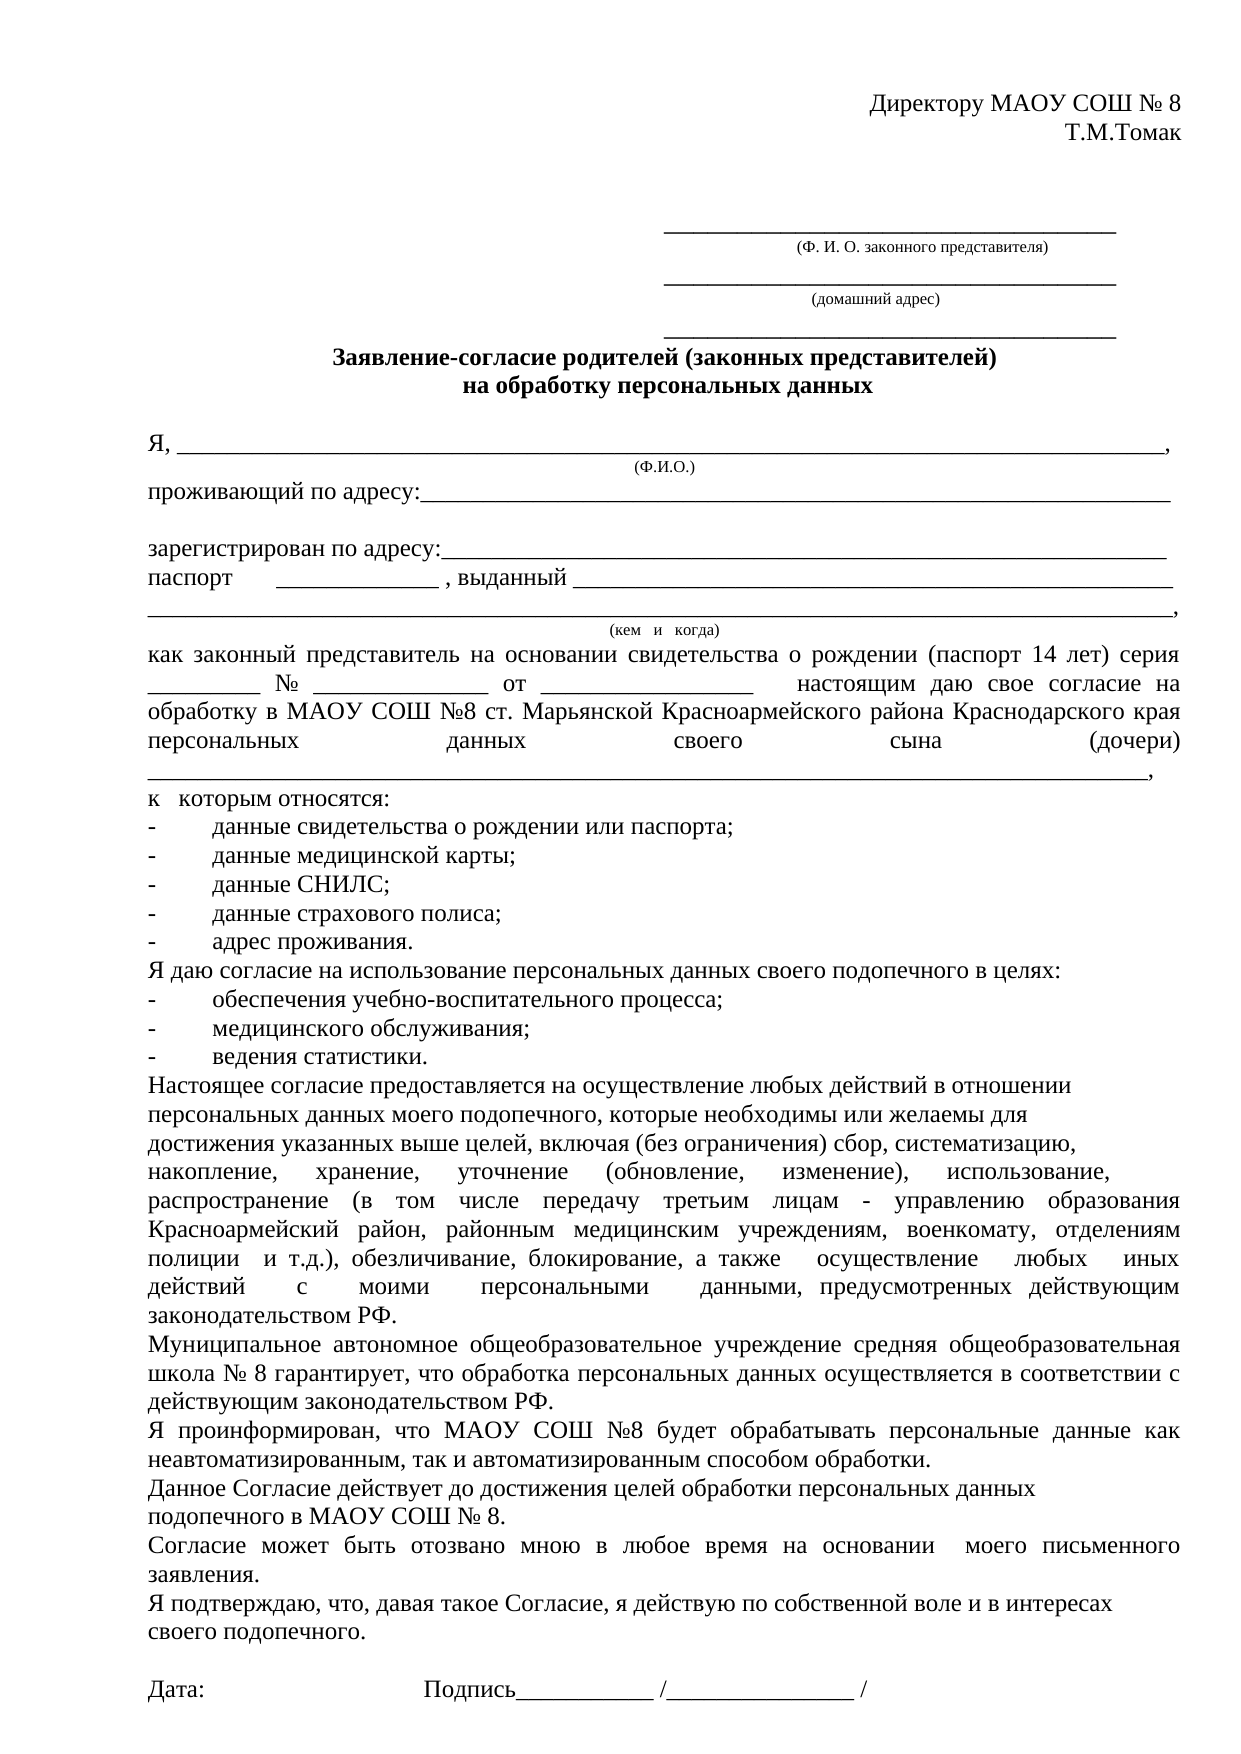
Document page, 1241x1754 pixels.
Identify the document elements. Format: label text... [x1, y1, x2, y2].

text своего подопечного. [148, 1616, 1181, 1645]
text - медицинского обслуживания; [148, 1013, 1181, 1041]
text Т.М.Томак [148, 117, 1181, 145]
text зарегистрирован по адресу:__________________________________________________________ [148, 533, 1181, 562]
text Я подтверждаю, что, давая такое Согласие, я действую по собственной воле и в интересах [148, 1588, 1181, 1616]
text паспорт _____________ , выданный ________________________________________________ [148, 562, 1181, 591]
text Согласие может быть отозвано мною в любое время на основании моего письменного заявления. [148, 1530, 1181, 1588]
text _______________________________ [590, 308, 1181, 342]
text __________________________________________________________________________________, [148, 591, 1181, 620]
text (кем и когда) [148, 620, 1181, 639]
text Я, _______________________________________________________________________________, [148, 428, 1181, 457]
text Я даю согласие на использование персональных данных своего подопечного в целях: [148, 955, 1181, 984]
text достижения указанных выше целей, включая (без ограничения) сбор, систематизацию, [148, 1128, 1181, 1156]
text Директору МАОУ СОШ № 8 [590, 88, 1181, 117]
text подопечного в МАОУ СОШ № 8. [148, 1501, 1181, 1530]
text (Ф. И. О. законного представителя) [590, 236, 1181, 256]
text Данное Согласие действует до достижения целей обработки персональных данных [148, 1473, 1181, 1501]
text _______________________________ [590, 203, 1181, 236]
text (Ф.И.О.) [148, 457, 1181, 476]
text Заявление-согласие родителей (законных представителей) [148, 342, 1181, 371]
text на обработку персональных данных [148, 371, 1181, 399]
text - ведения статистики. [148, 1041, 1181, 1070]
text - данные медицинской карты; [148, 840, 1181, 869]
text - адрес проживания. [148, 926, 1181, 955]
text к которым относятся: [148, 783, 1181, 811]
text (домашний адрес) [738, 289, 1181, 308]
text персональных данных моего подопечного, которые необходимы или желаемы для [148, 1099, 1181, 1128]
text - обеспечения учебно-воспитательного процесса; [148, 984, 1181, 1013]
text Муниципальное автономное общеобразовательное учреждение средняя общеобразовательная школа № 8 гарантирует, что обработка персональных данных осуществляется в соответствии с действующим законодательством РФ. [148, 1329, 1181, 1415]
text - данные страхового полиса; [148, 898, 1181, 926]
text - данные СНИЛС; [148, 869, 1181, 898]
text Настоящее согласие предоставляется на осуществление любых действий в отношении [148, 1070, 1181, 1099]
text Дата: Подпись___________ /_______________ / [148, 1674, 1181, 1703]
text _______________________________ [590, 256, 1181, 289]
text - данные свидетельства о рождении или паспорта; [148, 811, 1181, 840]
text проживающий по адресу:____________________________________________________________ [148, 476, 1181, 505]
text накопление, хранение, уточнение (обновление, изменение), использование, [148, 1156, 1181, 1185]
text Я проинформирован, что МАОУ СОШ №8 будет обрабатывать персональные данные как неавтоматизированным, так и автоматизированным способом обработки. [148, 1415, 1181, 1473]
text распространение (в том числе передачу третьим лицам - управлению образования Красноармейский район, районным медицинским учреждениям, военкомату, отделениям полиции и т.д.), обезличивание, блокирование, а также осуществление любых иных действий с моими персональными данными, предусмотренных действующим законодательством РФ. [148, 1185, 1181, 1329]
text как законный представитель на основании свидетельства о рождении (паспорт 14 лет) серия _________ № ______________ от _________________ настоящим даю свое согласие на обработку в МАОУ СОШ №8 ст. Марьянской Красноармейского района Краснодарского края персональных данных своего сына (дочери) ________________________________________________________________________________, [148, 639, 1181, 783]
